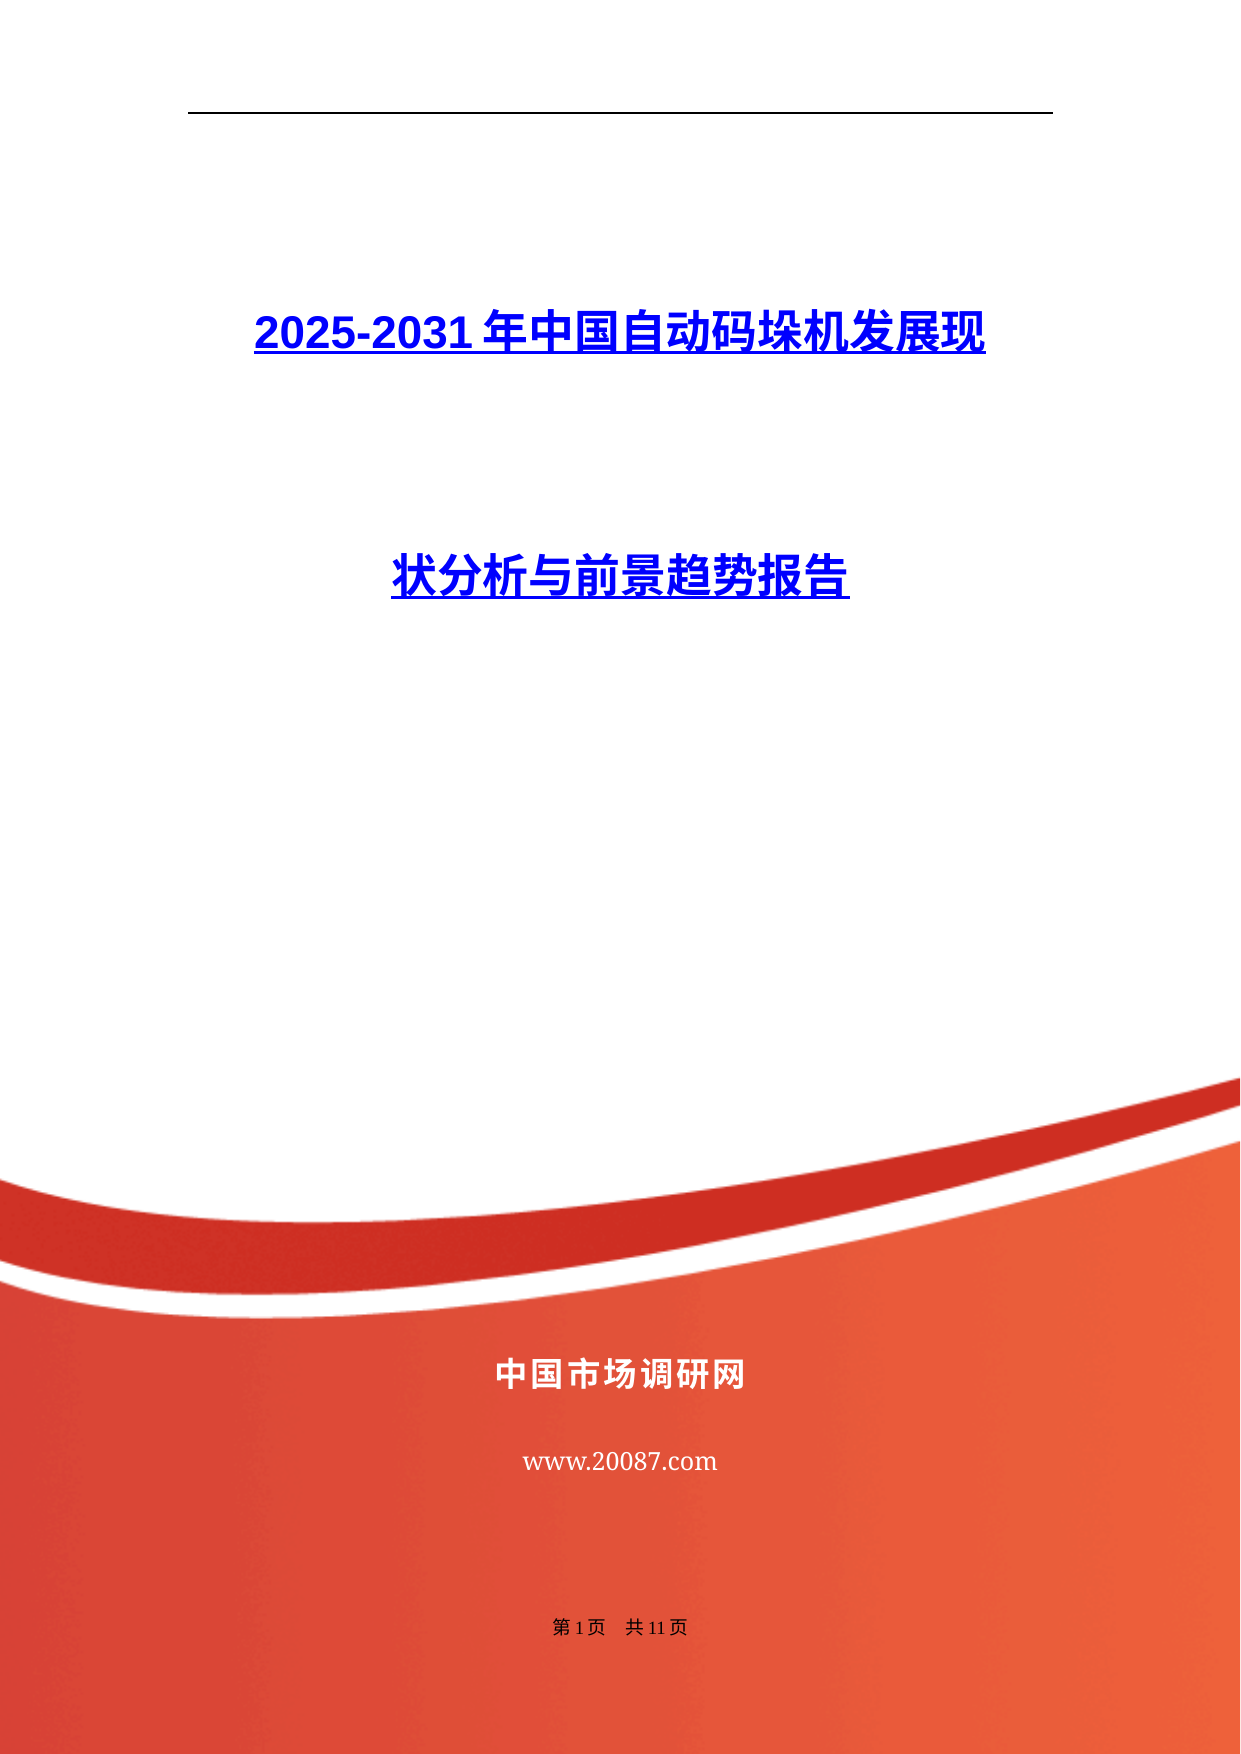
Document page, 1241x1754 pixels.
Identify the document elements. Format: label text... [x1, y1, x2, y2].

subtitle 中国市场调研网 [187, 1339, 1053, 1404]
text www.20087.com [187, 1428, 1053, 1493]
picture [0, 1006, 1241, 1754]
table_header 2025-2031年中国自动码垛机发展现状分析与前景趋势报告 [188, 207, 1053, 773]
